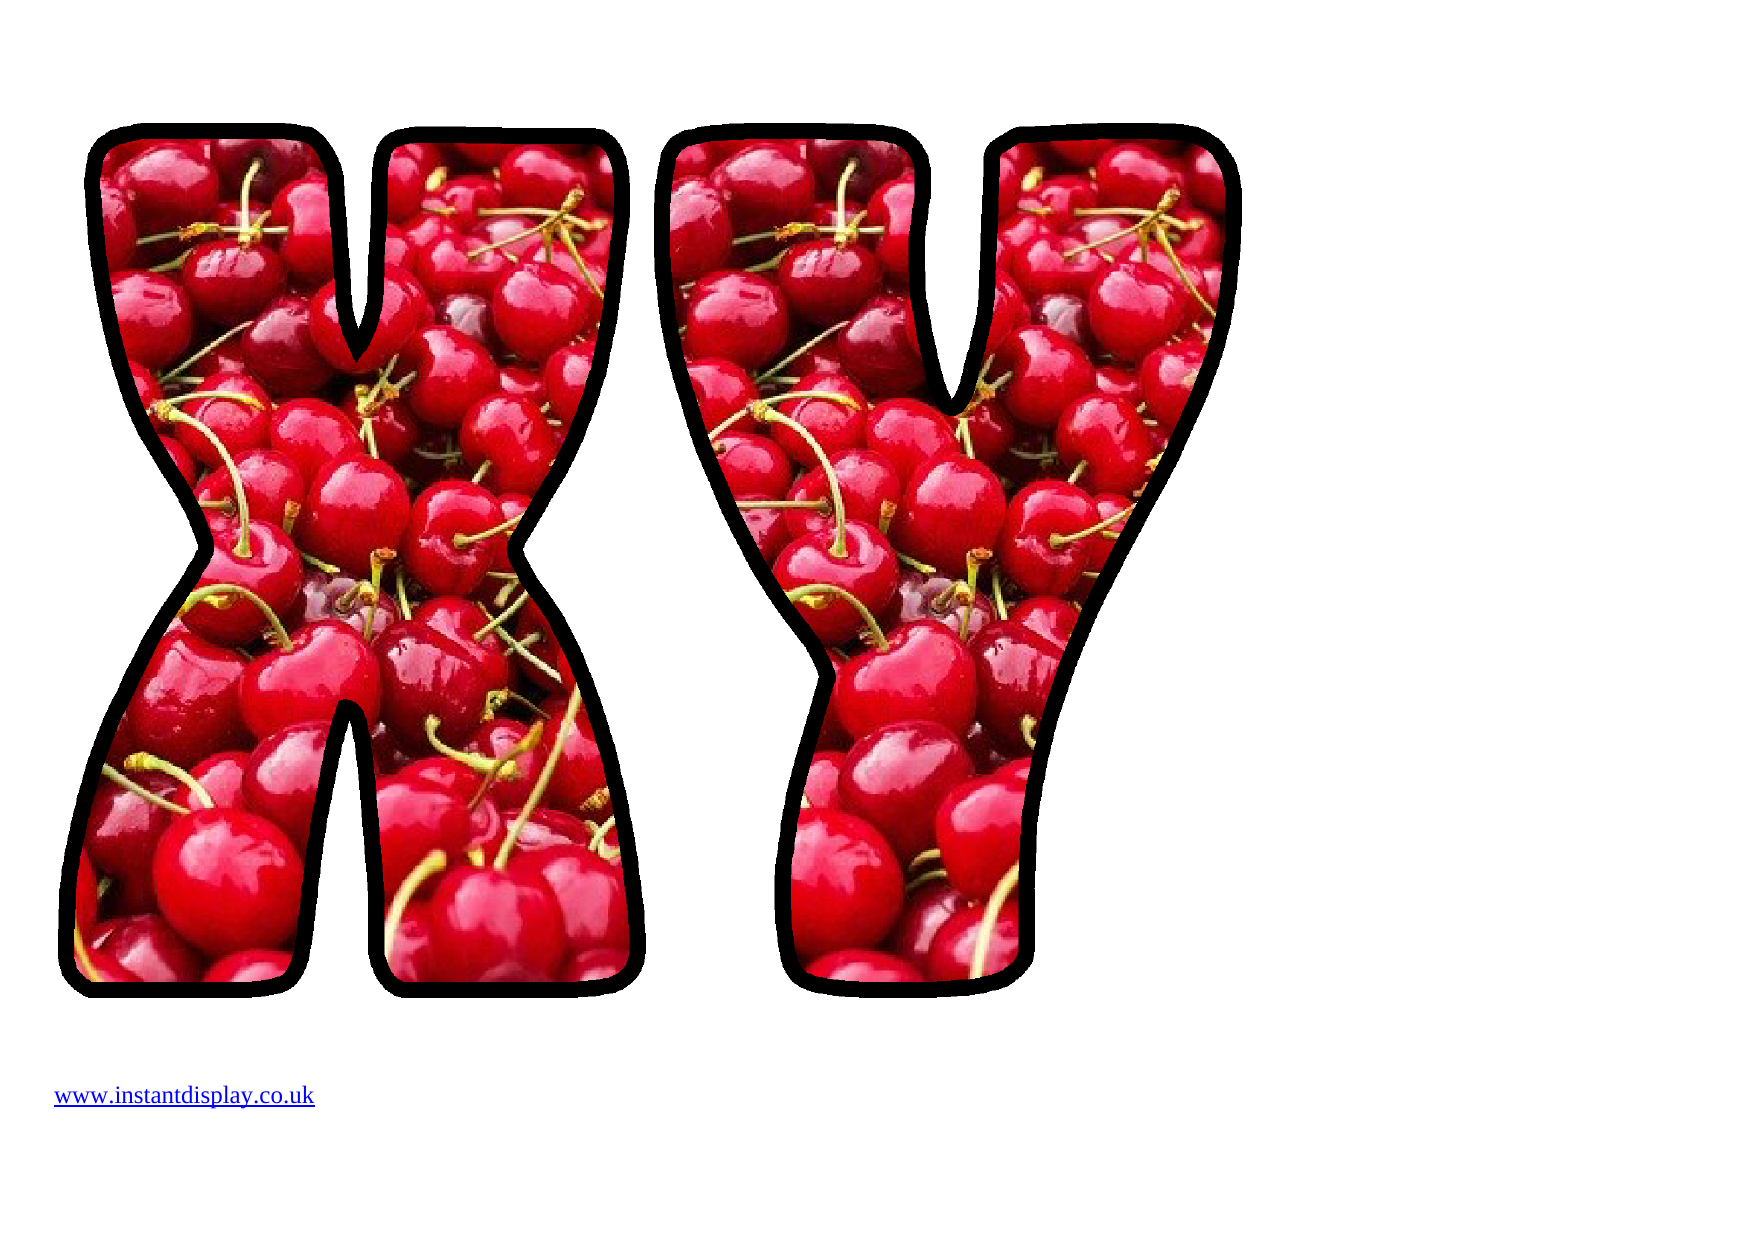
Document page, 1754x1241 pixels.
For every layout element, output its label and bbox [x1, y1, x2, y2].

picture [53, 118, 1246, 1002]
